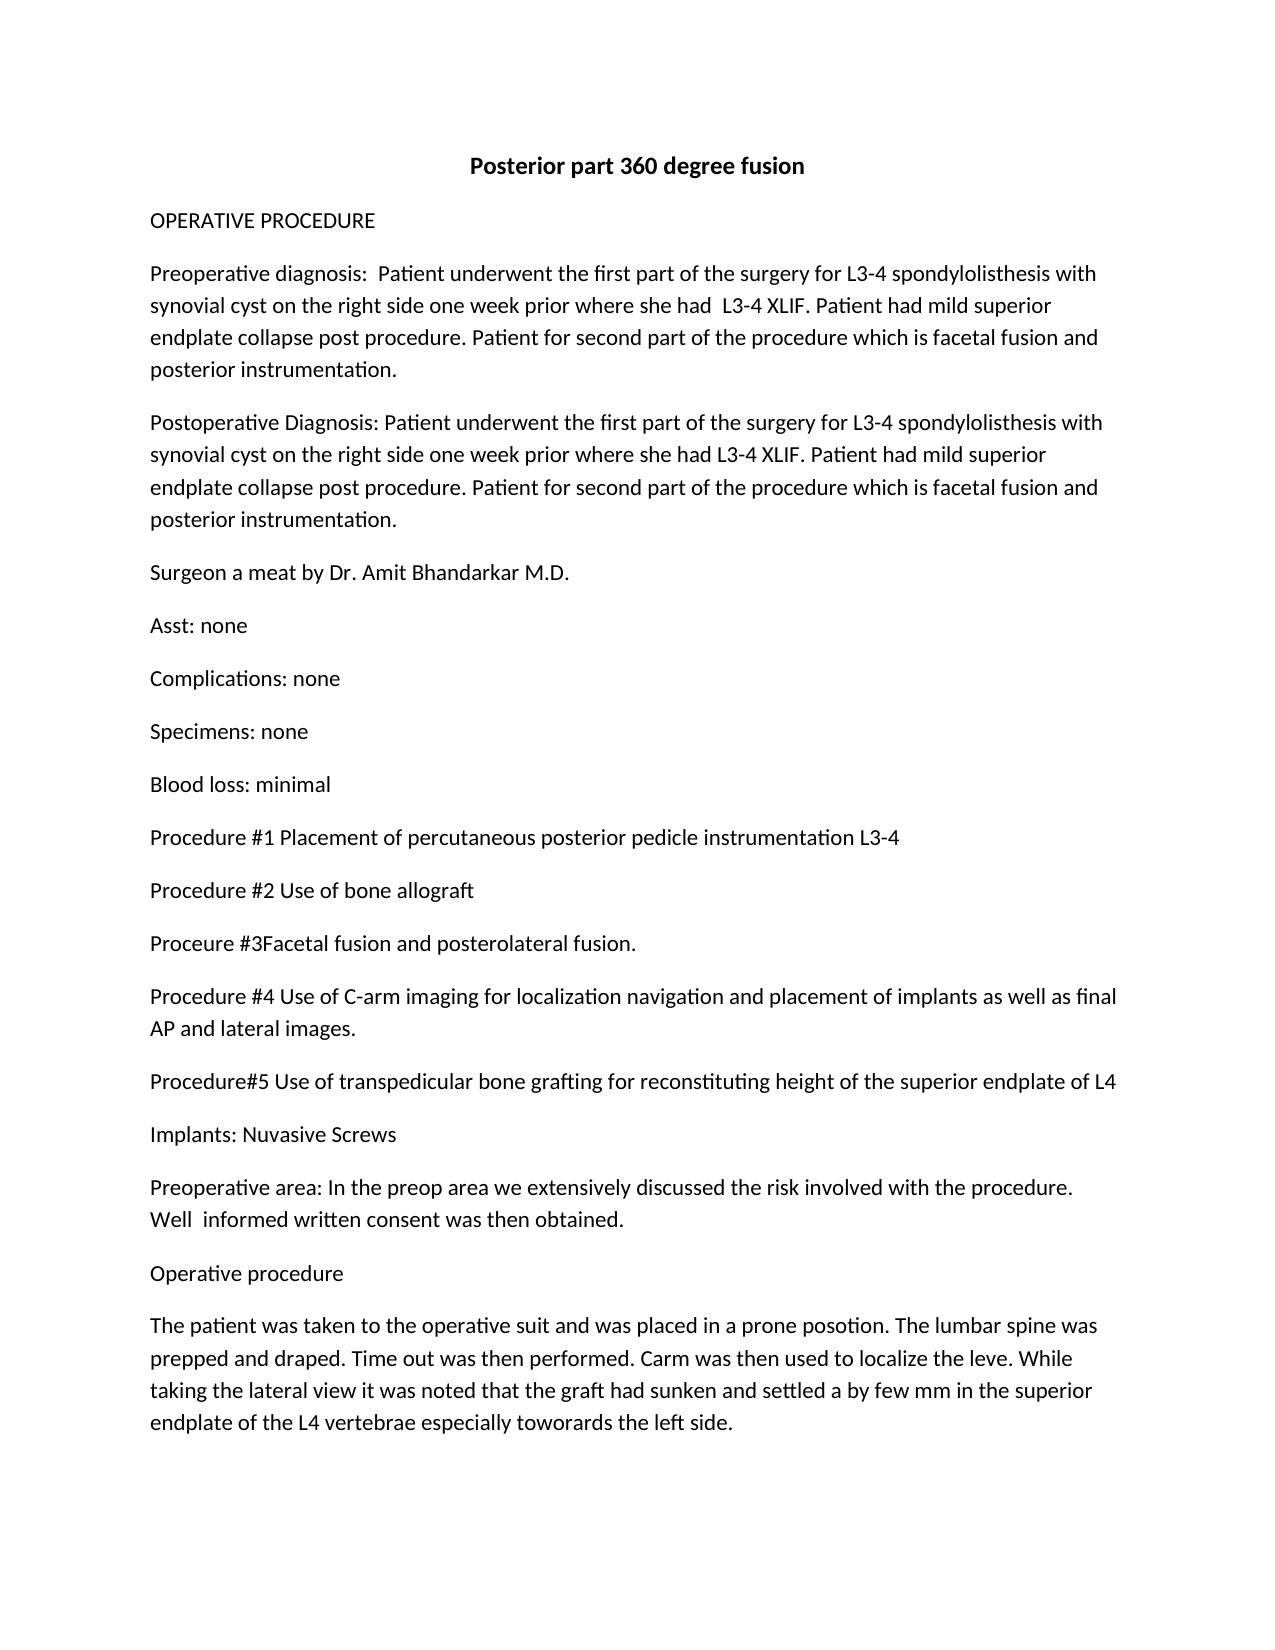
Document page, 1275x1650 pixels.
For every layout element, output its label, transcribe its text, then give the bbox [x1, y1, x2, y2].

text Asst: none [150, 611, 1125, 639]
text Implants: Nuvasive Screws [150, 1120, 1125, 1148]
text The patient was taken to the operative suit and was placed in a prone posotion. The lumbar spine was prepped and draped. Time out was then performed. Carm was then used to localize the leve. While taking the lateral view it was noted that the graft had sunken and settled a by few mm in the superior endplate of the L4 vertebrae especially toworards the left side. [150, 1312, 1125, 1436]
text Procedure#5 Use of transpedicular bone grafting for reconstituting height of the superior endplate of L4 [150, 1067, 1125, 1095]
text Preoperative diagnosis: Patient underwent the first part of the surgery for L3-4 spondylolisthesis with synovial cyst on the right side one week prior where she had L3-4 XLIF. Patient had mild superior endplate collapse post procedure. Patient for second part of the procedure which is facetal fusion and posterior instrumentation. [150, 259, 1125, 383]
text Posterior part 360 degree fusion [150, 150, 1125, 181]
text Operative procedure [150, 1259, 1125, 1287]
text Blood loss: minimal [150, 770, 1125, 798]
text Procedure #4 Use of C-arm imaging for localization navigation and placement of implants as well as final AP and lateral images. [150, 982, 1125, 1042]
text Procedure #2 Use of bone allograft [150, 876, 1125, 904]
text Postoperative Diagnosis: Patient underwent the first part of the surgery for L3-4 spondylolisthesis with synovial cyst on the right side one week prior where she had L3-4 XLIF. Patient had mild superior endplate collapse post procedure. Patient for second part of the procedure which is facetal fusion and posterior instrumentation. [150, 408, 1125, 533]
text Specimens: none [150, 717, 1125, 745]
text OPERATIVE PROCEDURE [150, 206, 1125, 234]
text Surgeon a meat by Dr. Amit Bhandarkar M.D. [150, 558, 1125, 586]
text Proceure #3Facetal fusion and posterolateral fusion. [150, 929, 1125, 957]
text Procedure #1 Placement of percutaneous posterior pedicle instrumentation L3-4 [150, 823, 1125, 851]
text Preoperative area: In the preop area we extensively discussed the risk involved with the procedure. Well informed written consent was then obtained. [150, 1173, 1125, 1234]
text Complications: none [150, 664, 1125, 692]
